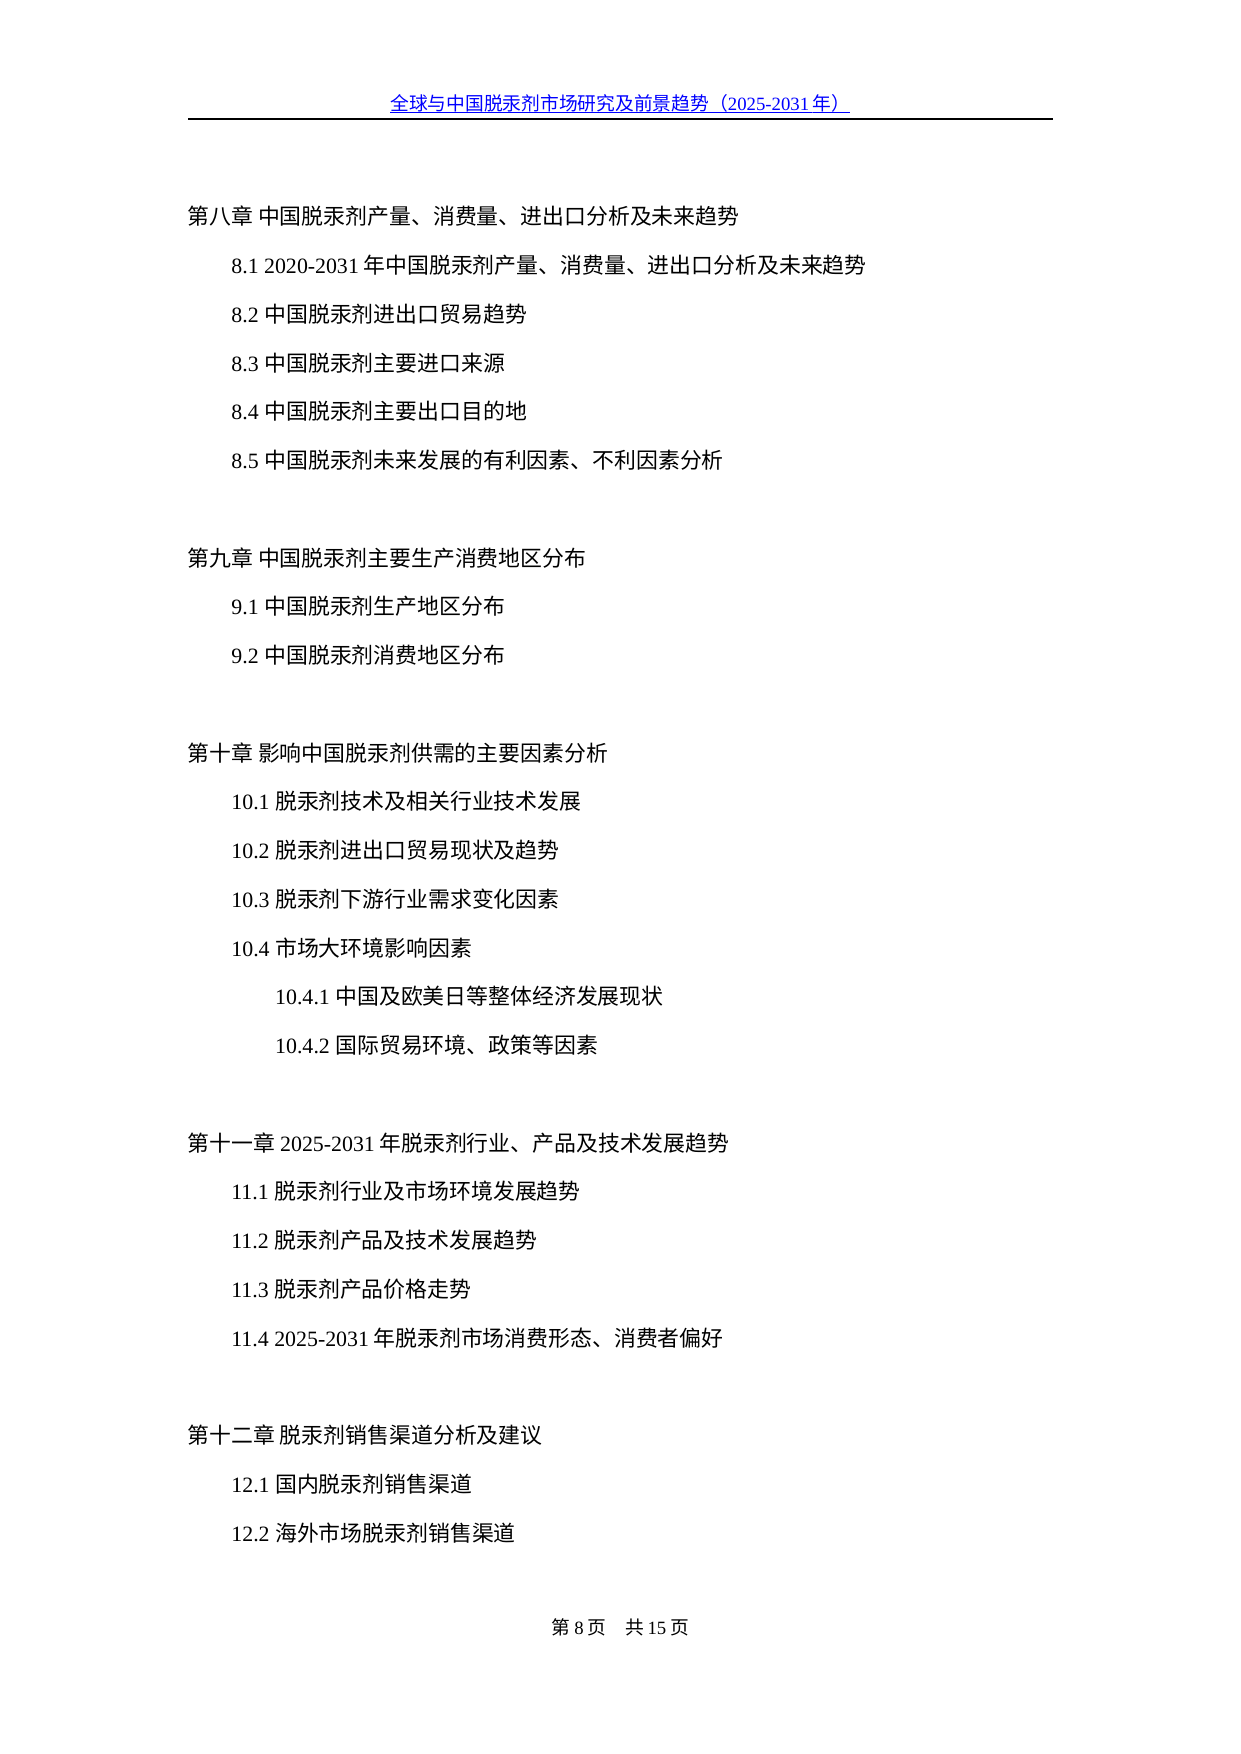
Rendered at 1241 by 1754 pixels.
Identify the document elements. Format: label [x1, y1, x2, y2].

text [187, 150, 1053, 1548]
